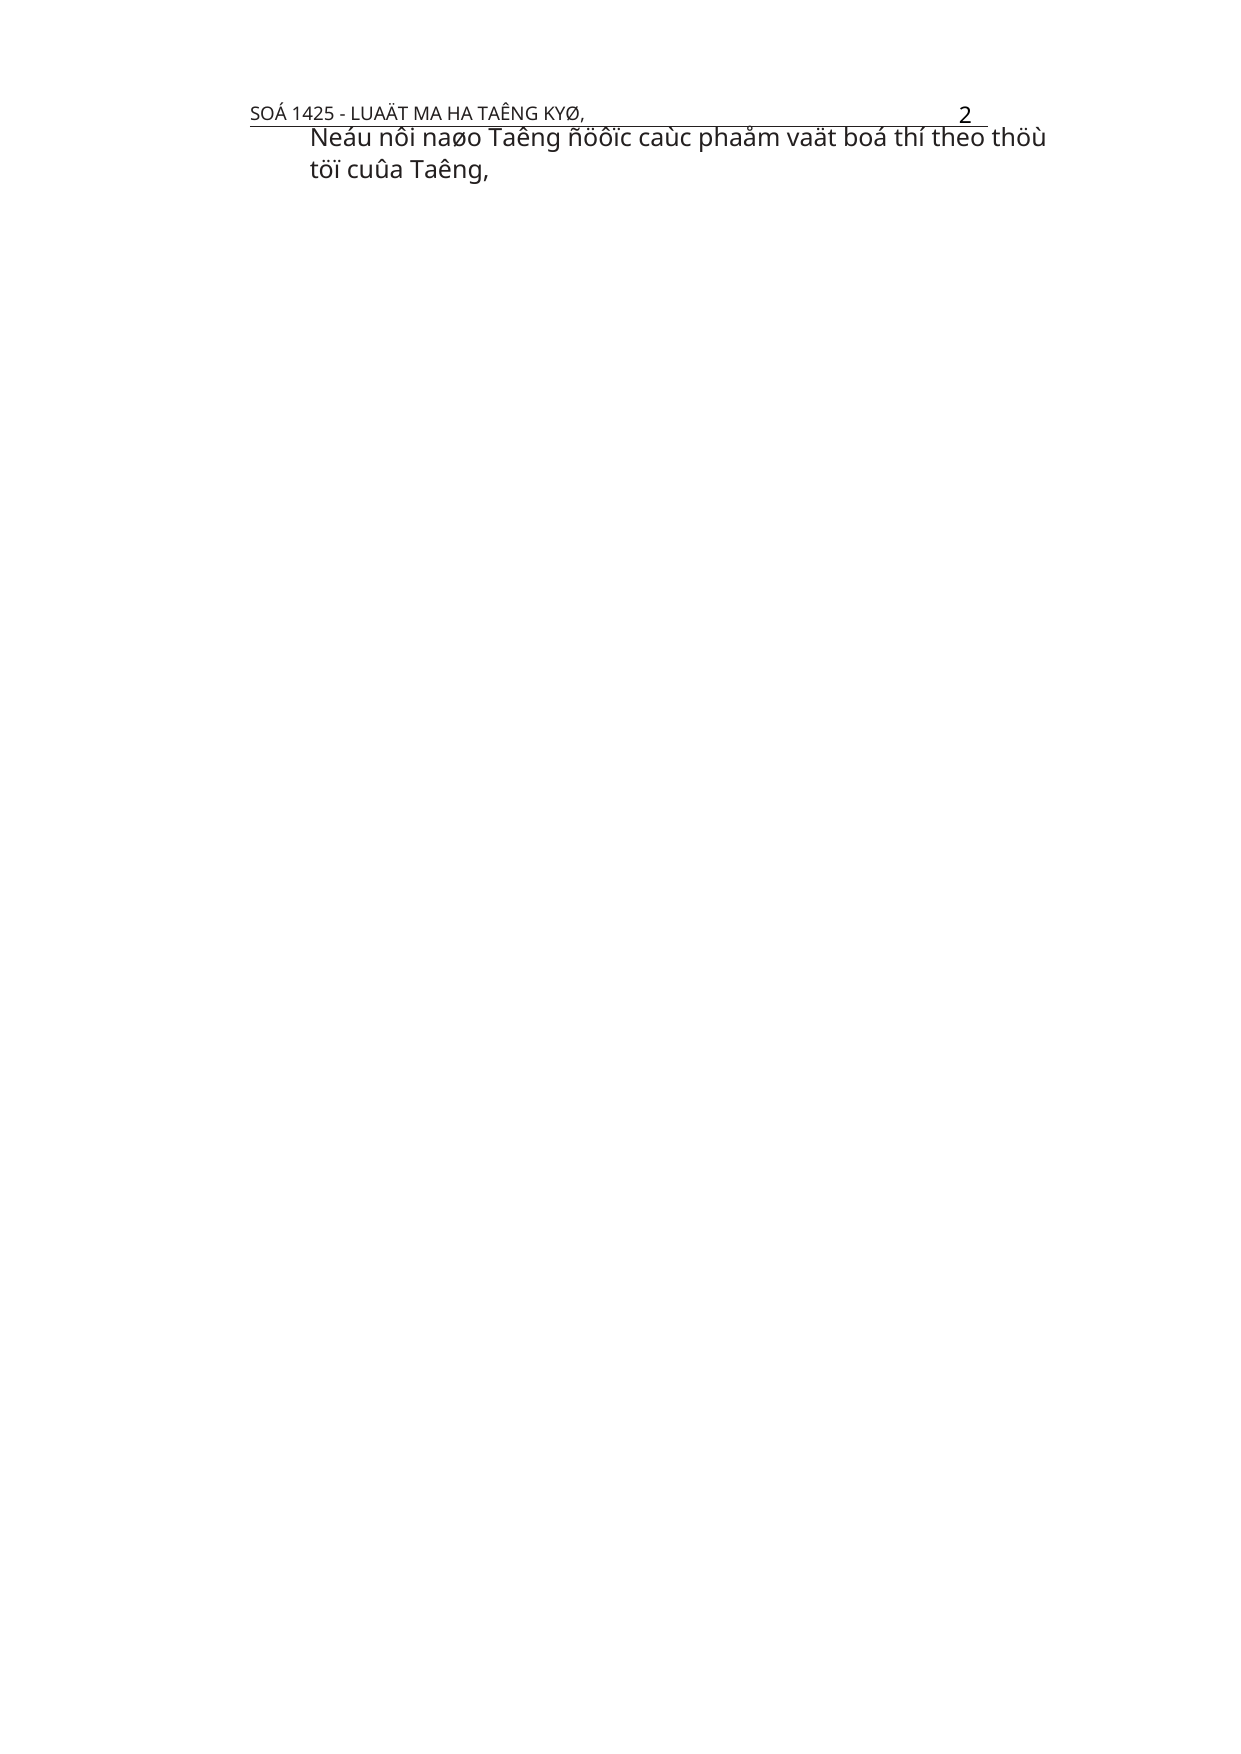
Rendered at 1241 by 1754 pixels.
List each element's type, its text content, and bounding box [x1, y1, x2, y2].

text Neáu nôi naøo Taêng ñöôïc caùc phaåm vaät boá thí theo thöù töï cuûa Taêng, [309, 121, 1065, 185]
